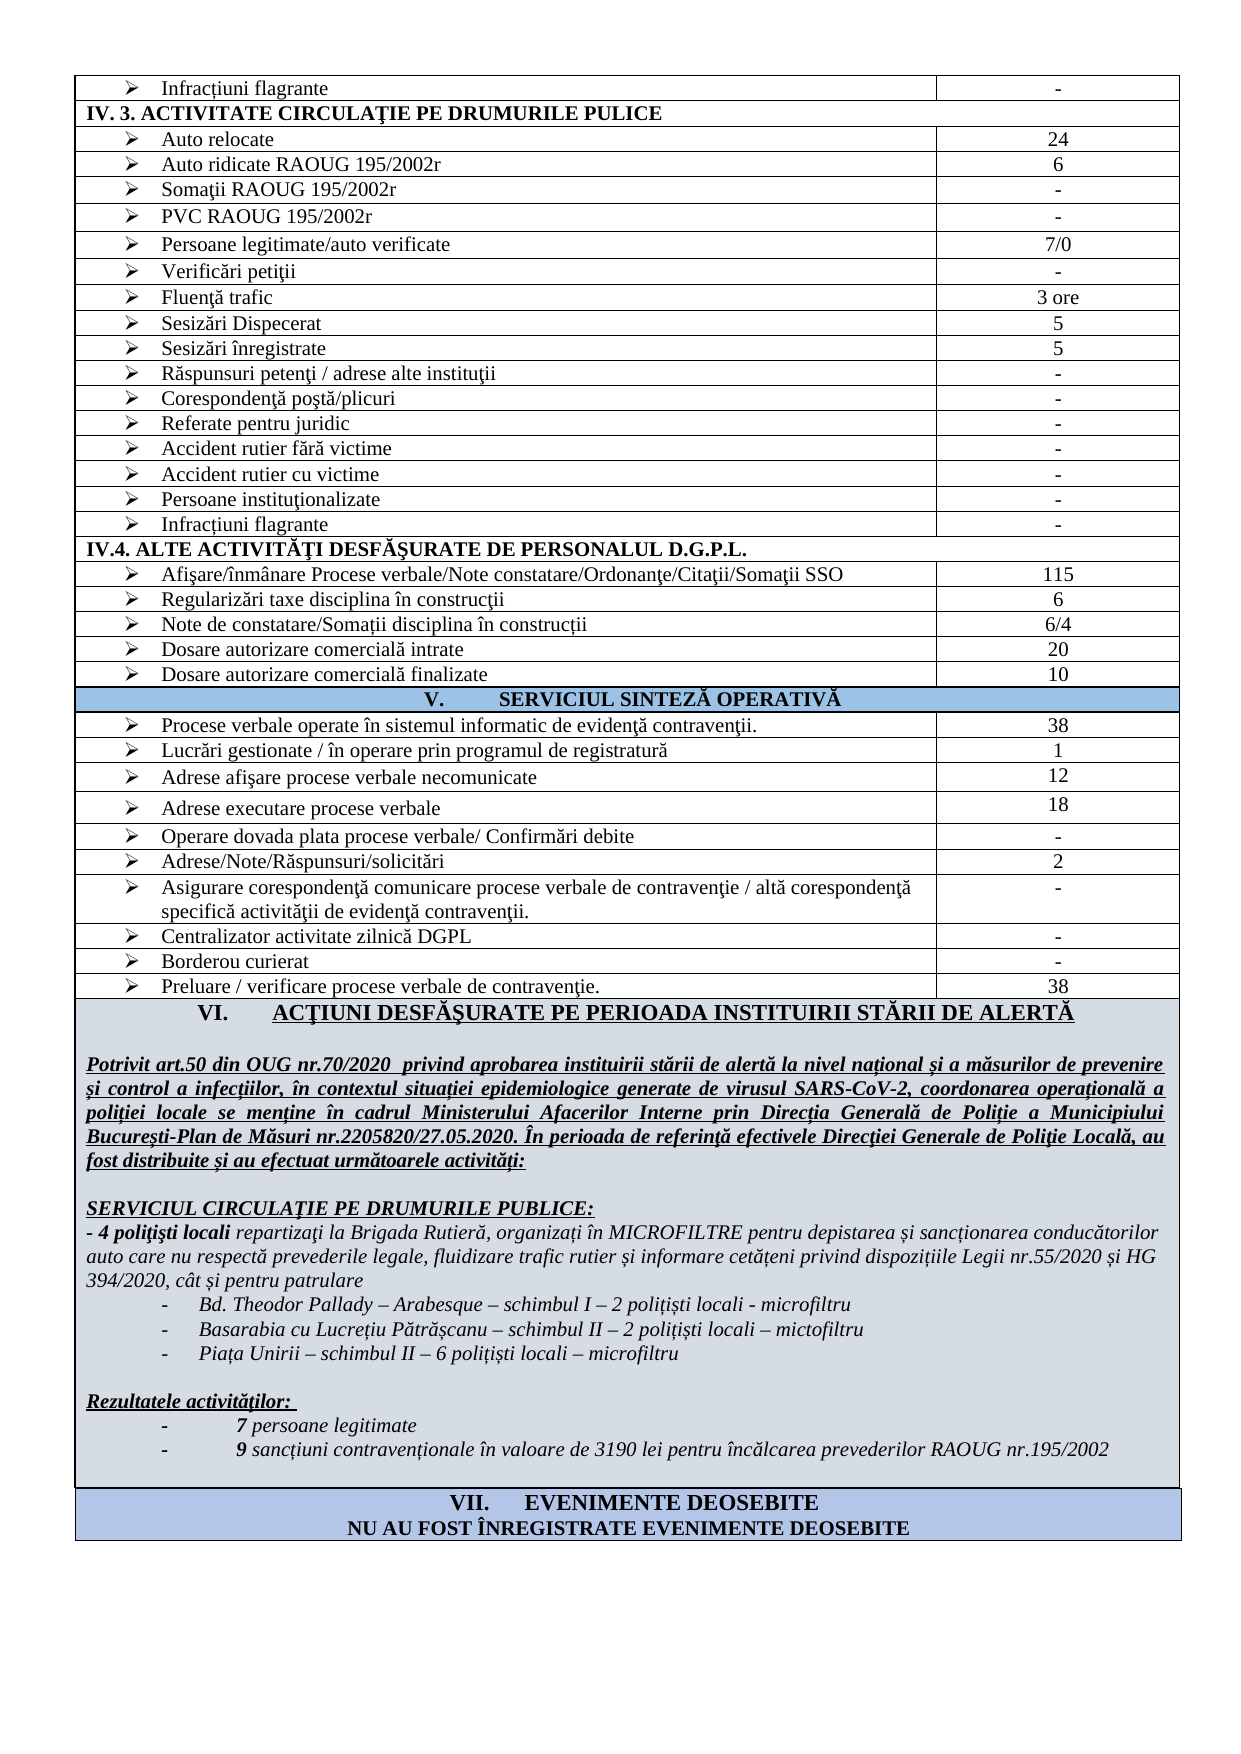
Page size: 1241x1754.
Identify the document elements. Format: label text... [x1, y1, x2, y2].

table_cell Persoane instituţionalizate [76, 487, 936, 511]
table_cell Sesizări Dispecerat [76, 311, 936, 335]
table_cell 6 [937, 152, 1179, 176]
table_cell Afişare/înmânare Procese verbale/Note constatare/Ordonanţe/Citaţii/Somaţii SSO [76, 562, 936, 586]
table_cell - [937, 386, 1179, 410]
table_cell 5 [937, 336, 1179, 360]
table_cell Accident rutier cu victime [76, 461, 936, 486]
table_cell 115 [937, 562, 1179, 586]
table_cell Lucrări gestionate / în operare prin programul de registratură [76, 738, 936, 762]
table_cell Adrese executare procese verbale [76, 792, 936, 823]
table_cell Regularizări taxe disciplina în construcţii [76, 587, 936, 611]
table_cell - [937, 76, 1179, 100]
table_cell Borderou curierat [76, 949, 936, 973]
table_cell Infracțiuni flagrante [76, 512, 936, 536]
table_cell IV. 3. ACTIVITATE CIRCULAŢIE PE DRUMURILE PULICE [76, 101, 1179, 126]
table_cell - [937, 824, 1179, 848]
table_cell Accident rutier fără victime [76, 436, 936, 460]
table_cell - [937, 259, 1179, 284]
table_cell Răspunsuri petenţi / adrese alte instituţii [76, 361, 936, 385]
table_cell Sesizări înregistrate [76, 336, 936, 360]
table_cell 18 [937, 792, 1179, 823]
table_cell - [937, 875, 1179, 923]
table_cell Note de constatare/Somații disciplina în construcții [76, 612, 936, 636]
table_cell - [937, 512, 1179, 536]
table_cell Dosare autorizare comercială finalizate [76, 662, 936, 686]
table_cell Dosare autorizare comercială intrate [76, 637, 936, 661]
table_cell Verificări petiţii [76, 259, 936, 284]
table_cell 1 [937, 738, 1179, 762]
table_cell Somaţii RAOUG 195/2002r [76, 177, 936, 203]
table_cell Infracțiuni flagrante [76, 76, 936, 100]
table_cell 2 [937, 850, 1179, 873]
table_cell Adrese afişare procese verbale necomunicate [76, 763, 936, 791]
table_cell - [937, 949, 1179, 973]
table_cell Auto ridicate RAOUG 195/2002r [76, 152, 936, 176]
table_cell Corespondenţă poştă/plicuri [76, 386, 936, 410]
table_cell 38 [937, 974, 1179, 998]
table_cell 7/0 [937, 232, 1179, 258]
table_cell - [937, 924, 1179, 948]
table_cell 38 [937, 713, 1179, 737]
table_cell - [937, 204, 1179, 231]
table_cell Adrese/Note/Răspunsuri/solicitări [76, 850, 936, 873]
table_cell Referate pentru juridic [76, 411, 936, 435]
table_header EVENIMENTE DEOSEBITE NU AU FOST ÎNREGISTRATE EVENIMENTE DEOSEBITE [76, 1489, 1181, 1540]
table_cell SERVICIUL SINTEZĂ OPERATIVĂ [76, 688, 1179, 711]
table_cell ACŢIUNI DESFĂŞURATE PE PERIOADA INSTITUIRII STĂRII DE ALERTĂ Potrivit art.50 din OUG nr.70/2020 privind aprobarea instituirii stării de alertă la nivel național și a măsurilor de prevenire și control a infecțiilor, în contextul situației epidemiologice generate de virusul SARS-CoV-2, coordonarea operațională a poliției locale se menține în cadrul Ministerului Afacerilor Interne prin Direcția Generală de Poliție a Municipiului București-Plan de Măsuri nr.2205820/27.05.2020. În perioada de referinţă efectivele Direcţiei Generale de Poliţie Locală, au fost distribuite și au efectuat următoarele activități: SERVICIUL CIRCULAŢIE PE DRUMURILE PUBLICE: - 4 poliţişti locali repartizaţi la Brigada Rutieră, organizați în MICROFILTRE pentru depistarea și sancționarea conducătorilor auto care nu respectă prevederile legale, fluidizare trafic rutier și informare cetățeni privind dispozițiile Legii nr.55/2020 și HG 394/2020, cât și pentru patrulare Bd. Theodor Pallady – Arabesque – schimbul I – 2 polițiști locali - microfiltru Basarabia cu Lucrețiu Pătrășcanu – schimbul II – 2 polițiști locali – mictofiltru Piața Unirii – schimbul II – 6 polițiști locali – microfiltru Rezultatele activităţilor: 7 persoane legitimate 9 sancțiuni contravenționale în valoare de 3190 lei pentru încălcarea prevederilor RAOUG nr.195/2002 [76, 999, 1179, 1487]
table_cell 20 [937, 637, 1179, 661]
table_cell - [937, 487, 1179, 511]
table_cell PVC RAOUG 195/2002r [76, 204, 936, 231]
table_cell Operare dovada plata procese verbale/ Confirmări debite [76, 824, 936, 848]
table_cell Auto relocate [76, 127, 936, 151]
table_cell Fluenţă trafic [76, 285, 936, 310]
table_cell Asigurare corespondenţă comunicare procese verbale de contravenţie / altă corespondenţă specifică activităţii de evidenţă contravenţii. [76, 875, 936, 923]
table_cell - [937, 177, 1179, 203]
table_cell Procese verbale operate în sistemul informatic de evidenţă contravenţii. [76, 713, 936, 737]
table_cell - [937, 361, 1179, 385]
table_cell 5 [937, 311, 1179, 335]
table_cell 6/4 [937, 612, 1179, 636]
table_cell 24 [937, 127, 1179, 151]
table_cell - [937, 411, 1179, 435]
table_cell 3 ore [937, 285, 1179, 310]
table_cell 10 [937, 662, 1179, 686]
table_cell Persoane legitimate/auto verificate [76, 232, 936, 258]
table_cell Preluare / verificare procese verbale de contravenţie. [76, 974, 936, 998]
table_cell 6 [937, 587, 1179, 611]
table_cell - [937, 461, 1179, 486]
table_cell IV.4. ALTE ACTIVITĂŢI DESFĂŞURATE DE PERSONALUL D.G.P.L. [76, 537, 1179, 561]
table_cell 12 [937, 763, 1179, 791]
table_cell Centralizator activitate zilnică DGPL [76, 924, 936, 948]
table_cell - [937, 436, 1179, 460]
